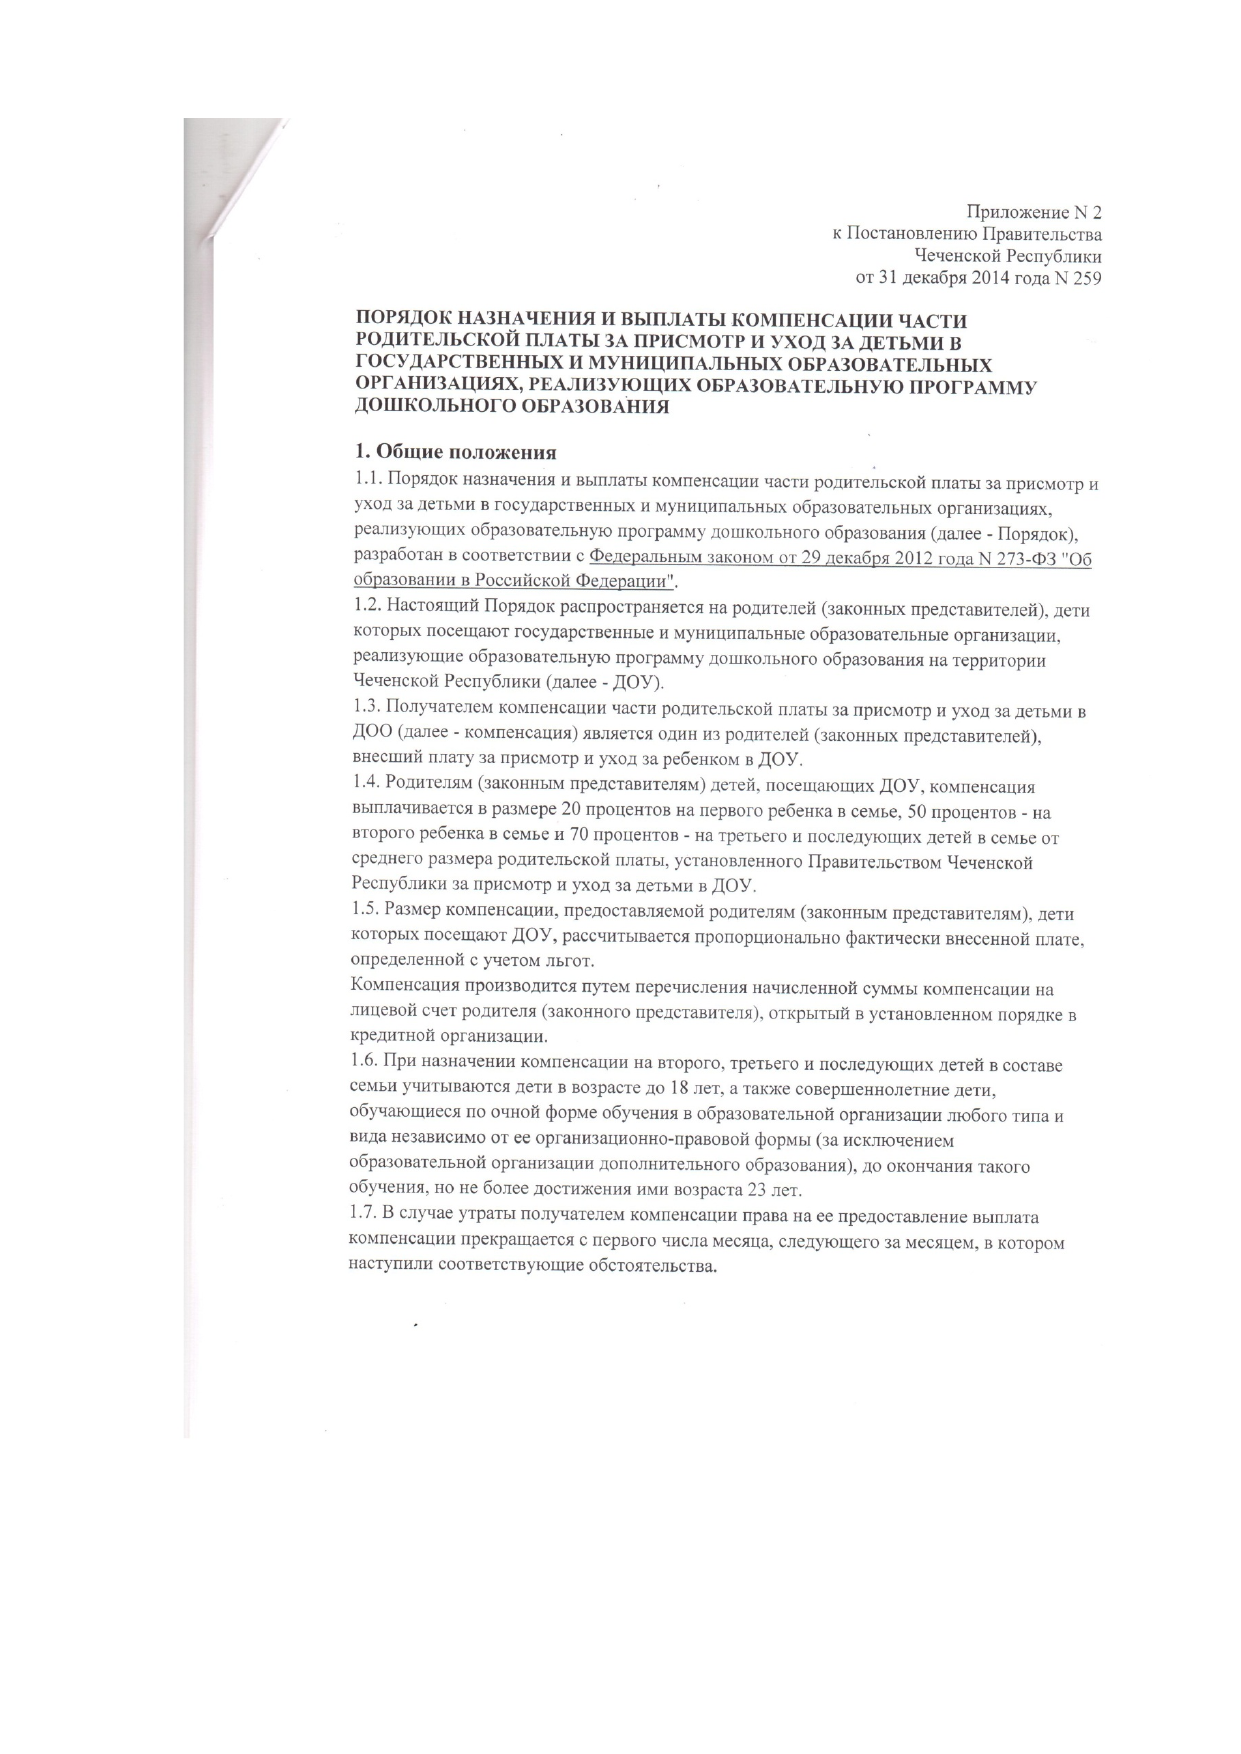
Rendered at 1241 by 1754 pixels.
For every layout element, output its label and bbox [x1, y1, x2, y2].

picture [177, 118, 1152, 1459]
